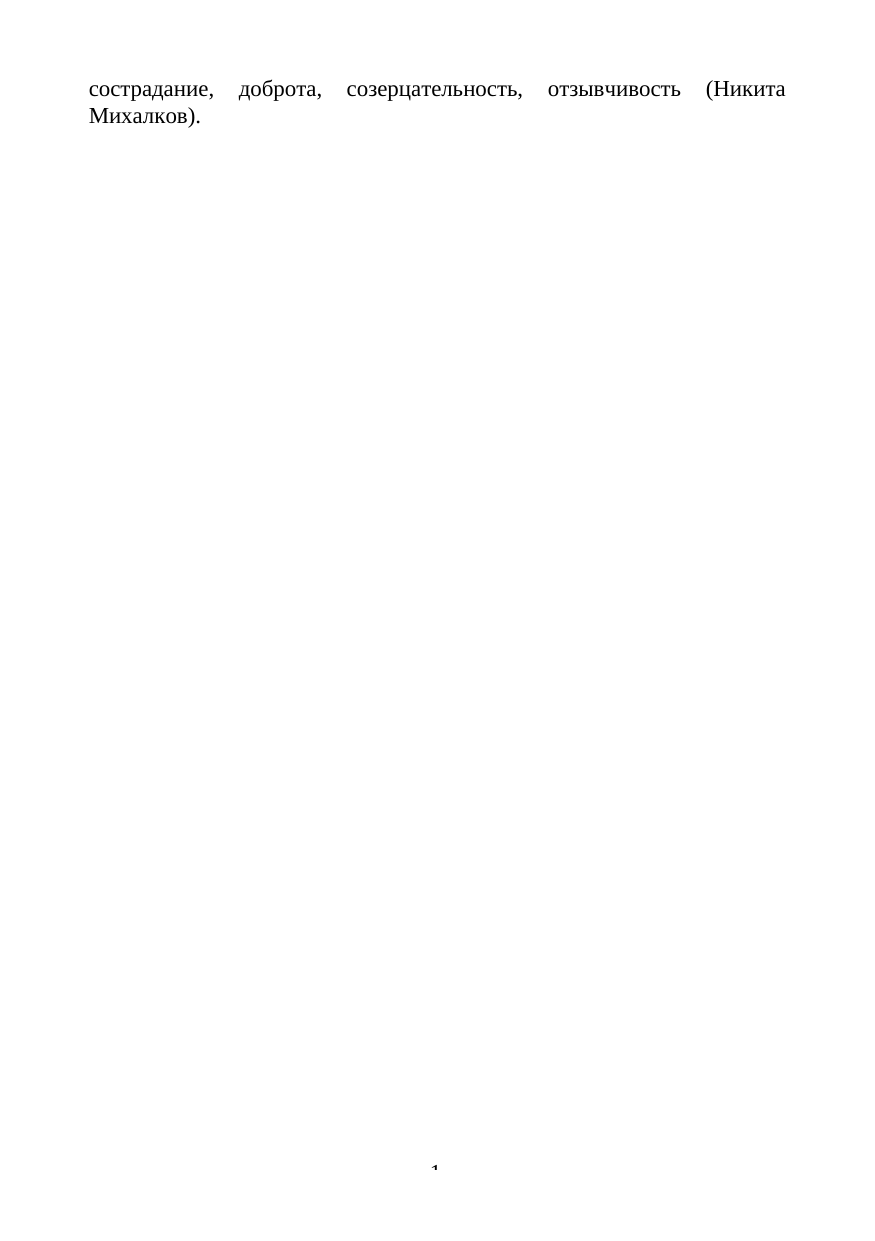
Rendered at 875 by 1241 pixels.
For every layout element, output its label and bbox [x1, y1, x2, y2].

text [88, 75, 786, 128]
